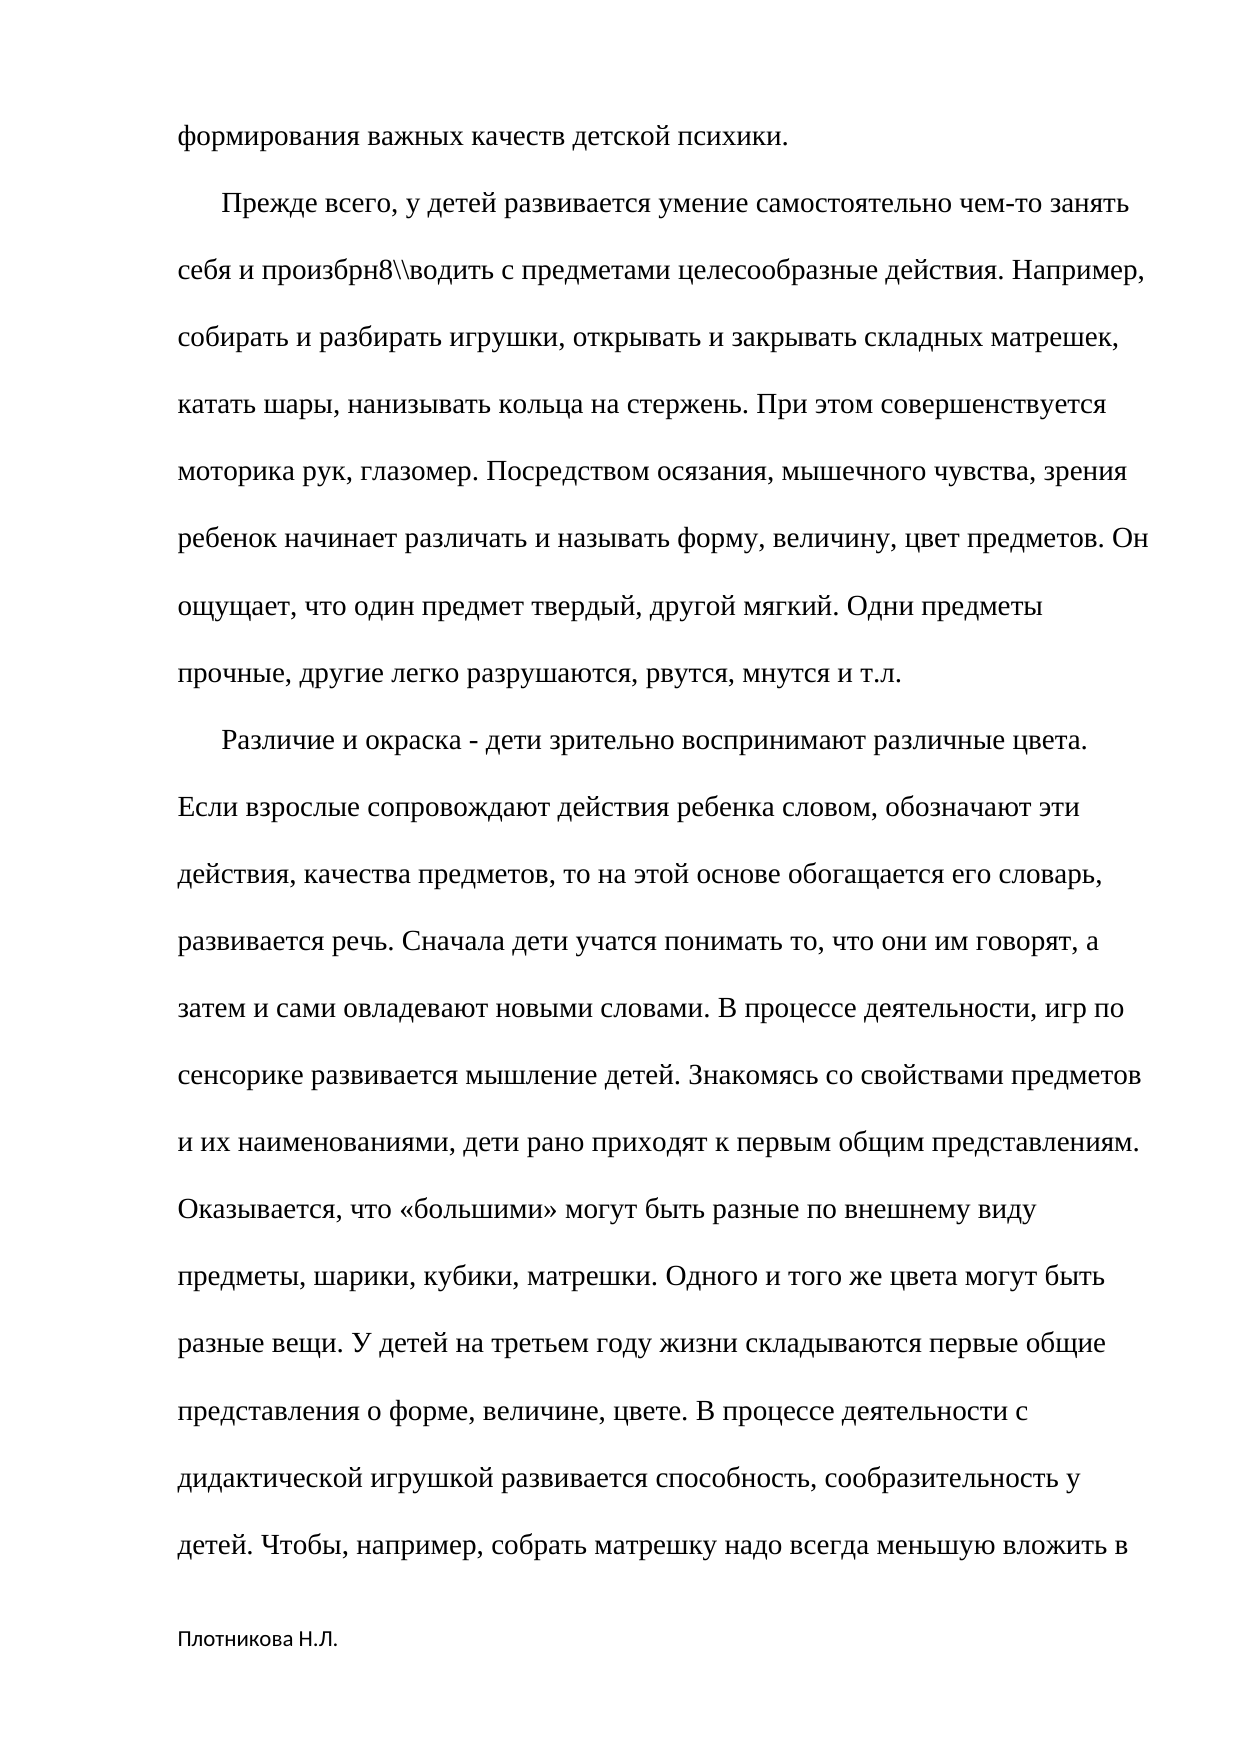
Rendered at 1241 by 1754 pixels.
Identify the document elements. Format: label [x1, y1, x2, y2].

text [177, 118, 1152, 1560]
